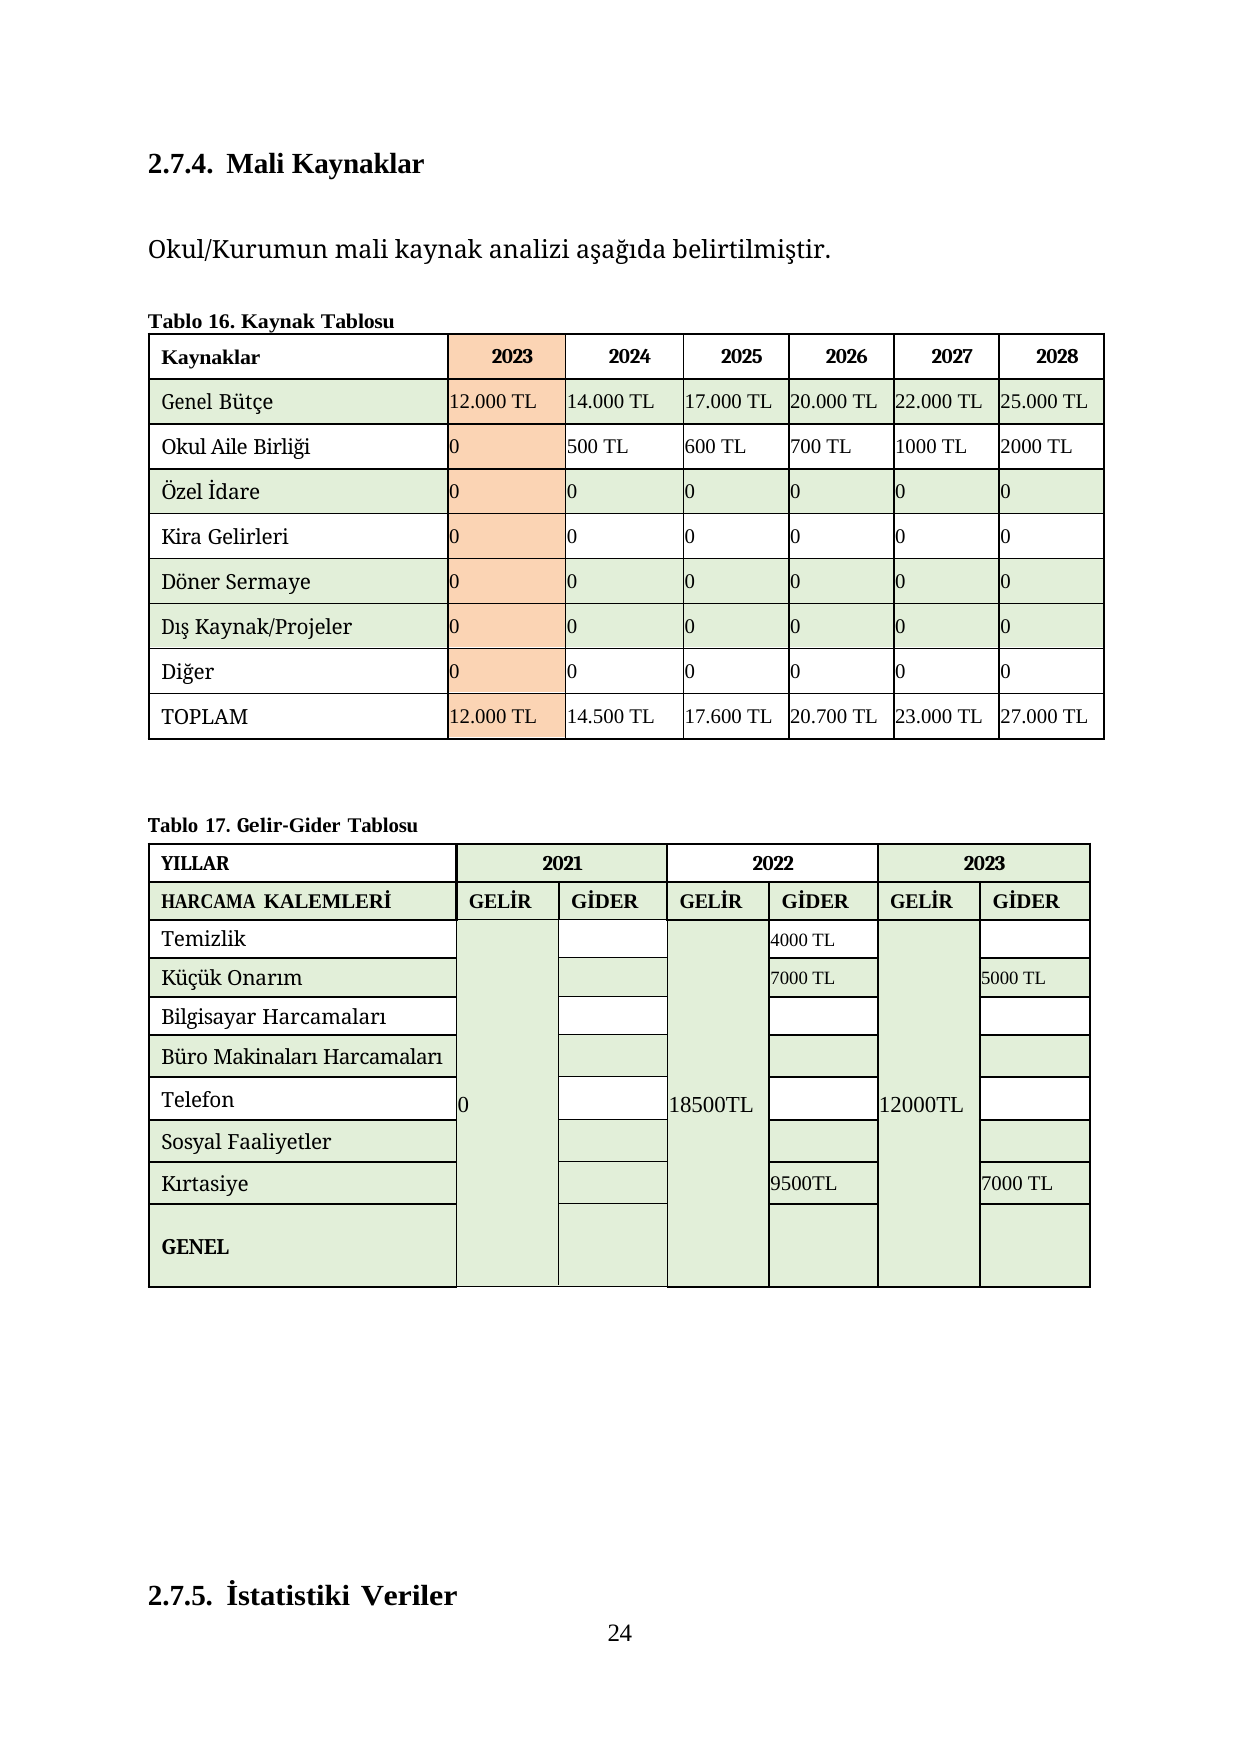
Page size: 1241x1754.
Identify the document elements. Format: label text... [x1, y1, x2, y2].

table_cell 0 [684, 470, 788, 513]
table_cell 23.000 TL [895, 694, 998, 737]
table_cell 0 [684, 559, 788, 603]
table_header 2026 [790, 335, 893, 378]
table_cell 18500TL [668, 921, 768, 1286]
table_header YILLAR [150, 845, 455, 881]
table_cell 7000 TL [981, 1163, 1089, 1203]
table_cell 0 [895, 559, 998, 603]
table_cell Kira Gelirleri [150, 514, 447, 558]
table_header Kaynaklar [150, 335, 447, 378]
table_cell 0 [1000, 470, 1103, 513]
table_cell [559, 958, 667, 996]
text Okul/Kurumun mali kaynak analizi aşağıda belirtilmiştir. [148, 232, 1093, 266]
table_cell 12.000 TL [449, 694, 565, 737]
table_cell GELİR [458, 883, 558, 919]
table_header 2028 [1000, 335, 1103, 378]
table_cell [981, 1078, 1089, 1119]
table_cell 5000 TL [981, 959, 1089, 996]
table_cell [559, 1035, 667, 1076]
table_cell Diğer [150, 649, 447, 692]
table_cell 7000 TL [770, 959, 877, 996]
table_cell 0 [790, 514, 893, 558]
table_cell 0 [566, 649, 683, 692]
table_cell Büro Makinaları Harcamaları [150, 1036, 456, 1076]
table_cell Döner Sermaye [150, 559, 447, 603]
text Tablo 17. Gelir-Gider Tablosu [148, 813, 1198, 838]
table_cell [770, 1121, 877, 1161]
text Tablo 16. Kaynak Tablosu [148, 309, 1198, 333]
table_header 2023 [449, 335, 565, 378]
table_cell 12000TL [879, 921, 979, 1286]
table_cell 0 [1000, 514, 1103, 558]
table_cell 0 [1000, 604, 1103, 647]
table_cell 500 TL [566, 425, 683, 468]
table_cell [770, 1078, 877, 1119]
table_cell [559, 1162, 667, 1203]
table_header 2027 [895, 335, 998, 378]
table_cell [559, 920, 667, 957]
table_cell 0 [449, 649, 565, 692]
table_cell 0 [895, 470, 998, 513]
table_cell 17.000 TL [684, 380, 788, 423]
table_header 2024 [566, 335, 683, 378]
table_cell Okul Aile Birliği [150, 425, 447, 468]
table_cell [559, 1077, 667, 1119]
table_header 2022 [668, 845, 877, 881]
table_cell 14.500 TL [566, 694, 683, 737]
table_cell [770, 1205, 877, 1286]
table_cell 12.000 TL [449, 380, 565, 423]
table_cell GİDER [981, 883, 1089, 919]
table_cell 27.000 TL [1000, 694, 1103, 737]
table_cell 0 [566, 604, 683, 647]
table_cell 0 [449, 559, 565, 603]
table_cell 25.000 TL [1000, 380, 1103, 423]
table_cell [770, 1036, 877, 1076]
table_cell Dış Kaynak/Projeler [150, 604, 447, 647]
table_cell 0 [566, 514, 683, 558]
table_cell GELİR [668, 883, 768, 919]
table_cell 0 [790, 604, 893, 647]
table_cell [981, 1036, 1089, 1076]
table_cell 0 [449, 514, 565, 558]
subtitle İstatistiki Veriler [148, 1578, 1198, 1612]
table_cell 0 [449, 425, 565, 468]
table_cell 0 [1000, 649, 1103, 692]
table_cell GENEL [150, 1205, 456, 1286]
table_cell [559, 997, 667, 1034]
table_cell Telefon [150, 1078, 456, 1119]
table_cell [770, 998, 877, 1034]
table_cell Temizlik [150, 921, 456, 957]
table_cell GELİR [879, 883, 979, 919]
table_cell Kırtasiye [150, 1163, 456, 1203]
table_cell 0 [895, 514, 998, 558]
table_cell 20.700 TL [790, 694, 893, 737]
table_cell 700 TL [790, 425, 893, 468]
table_cell 0 [457, 920, 559, 1286]
table_cell 14.000 TL [566, 380, 683, 423]
table_cell GİDER [770, 883, 877, 919]
table_cell [981, 1205, 1089, 1286]
table_cell HARCAMA KALEMLERİ [150, 883, 455, 919]
table_cell 20.000 TL [790, 380, 893, 423]
table_cell Küçük Onarım [150, 959, 456, 996]
table_header 2025 [684, 335, 788, 378]
table_cell [559, 1204, 667, 1286]
table_cell 2000 TL [1000, 425, 1103, 468]
table_cell 0 [895, 649, 998, 692]
table_cell Sosyal Faaliyetler [150, 1121, 456, 1161]
table_cell 1000 TL [895, 425, 998, 468]
table_cell 0 [684, 514, 788, 558]
table_cell TOPLAM [150, 694, 447, 737]
table_cell Genel Bütçe [150, 380, 447, 423]
subtitle Mali Kaynaklar [148, 146, 1198, 179]
table_cell GİDER [560, 883, 666, 919]
table_cell [981, 1121, 1089, 1161]
table_cell 0 [684, 649, 788, 692]
table_cell 0 [449, 470, 565, 513]
table_cell [559, 1120, 667, 1161]
table_cell 0 [684, 604, 788, 647]
table_cell 0 [449, 604, 565, 647]
table_cell 0 [790, 470, 893, 513]
table_cell 0 [1000, 559, 1103, 603]
table_cell 9500TL [770, 1163, 877, 1203]
table_cell 17.600 TL [684, 694, 788, 737]
table_header 2023 [879, 845, 1089, 881]
table_header 2021 [458, 845, 666, 881]
table_cell 0 [895, 604, 998, 647]
table_cell 0 [566, 470, 683, 513]
table_cell 4000 TL [770, 921, 877, 957]
table_cell Özel İdare [150, 470, 447, 513]
table_cell 0 [790, 649, 893, 692]
table_cell 22.000 TL [895, 380, 998, 423]
table_cell 0 [790, 559, 893, 603]
table_cell 600 TL [684, 425, 788, 468]
table_cell [981, 921, 1089, 957]
table_cell [981, 998, 1089, 1034]
table_cell Bilgisayar Harcamaları [150, 998, 456, 1034]
table_cell 0 [566, 559, 683, 603]
